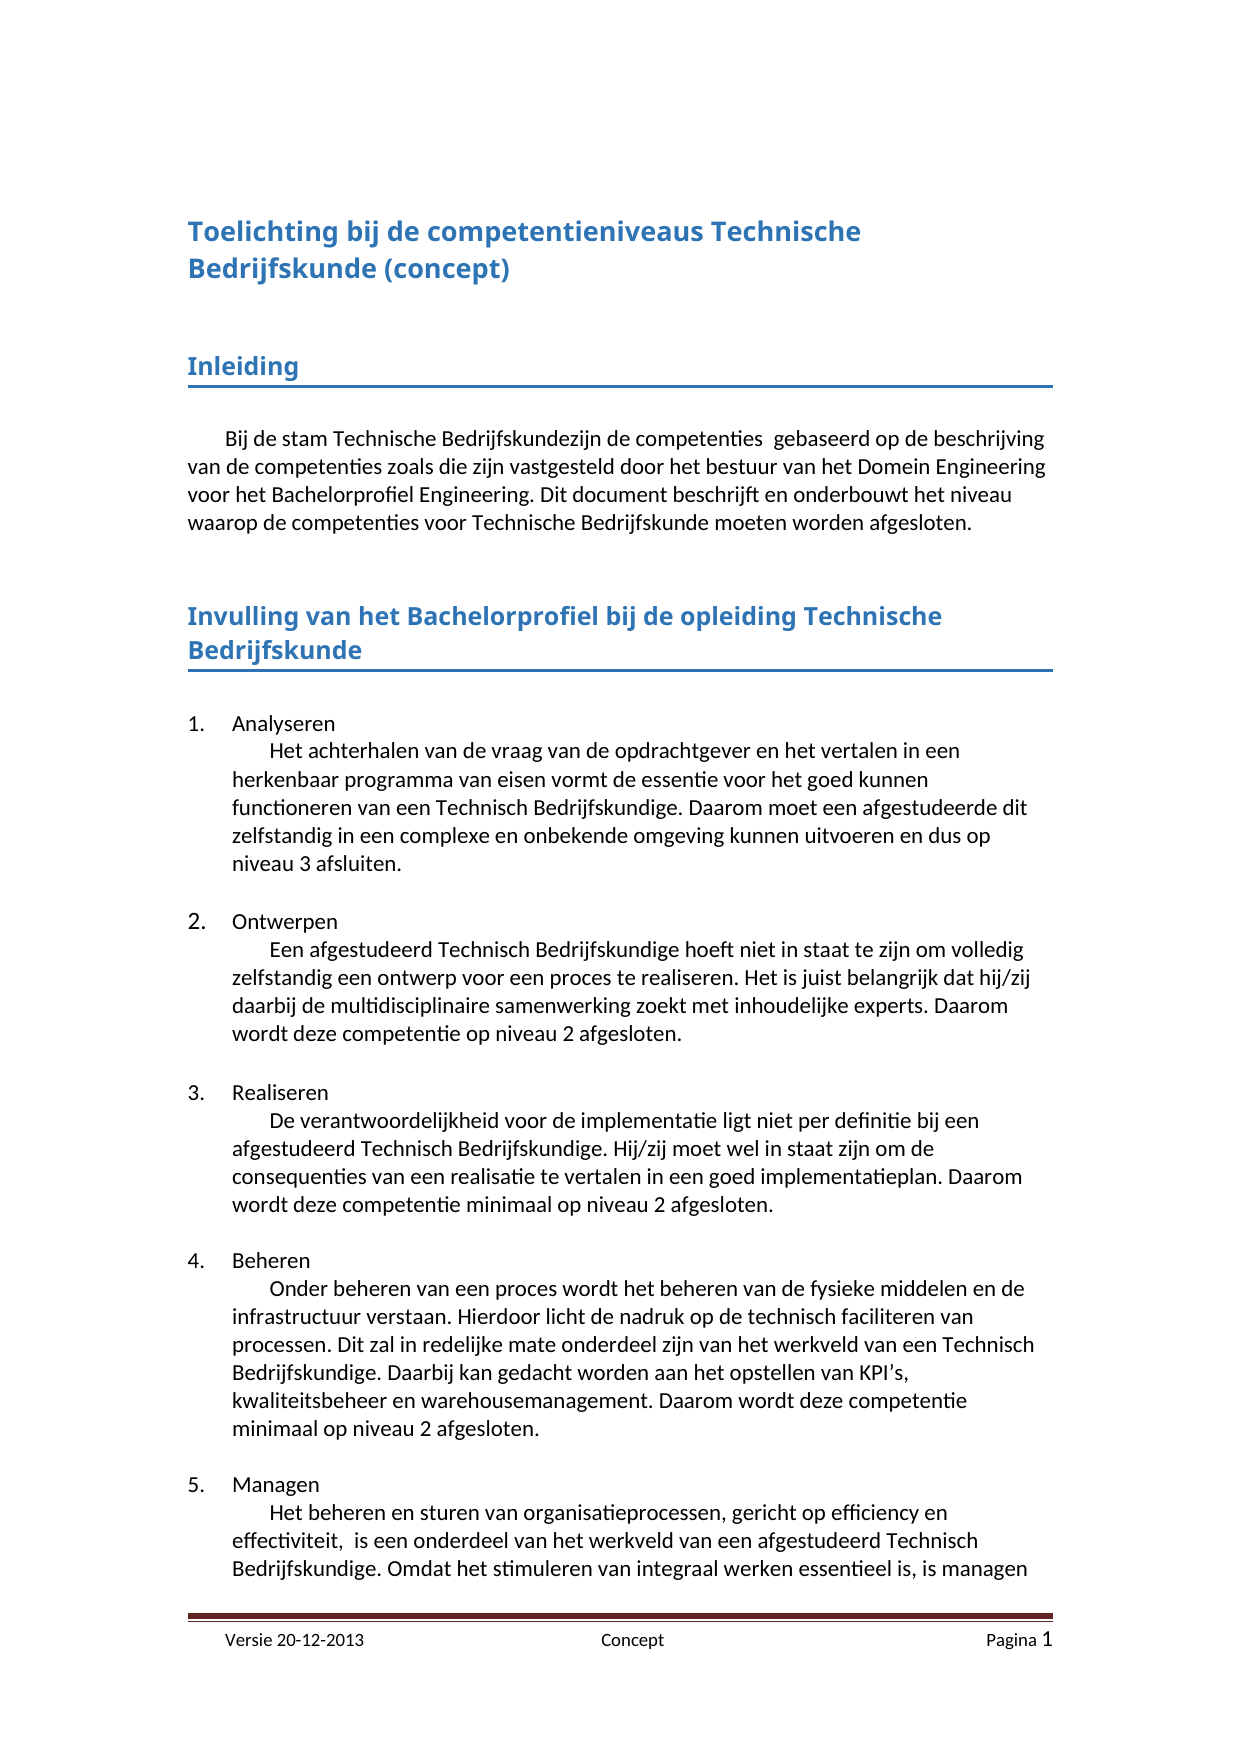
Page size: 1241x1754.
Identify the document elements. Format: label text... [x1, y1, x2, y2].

list Het achterhalen van de vraag van de opdrachtgever en het vertalen in een herkenbaar programma van eisen vormt de essentie voor het goed kunnen functioneren van een Technisch Bedrijfskundige. Daarom moet een afgestudeerde dit zelfstandig in een complexe en onbekende omgeving kunnen uitvoeren en dus op niveau 3 afsluiten. [232, 737, 1053, 877]
list De verantwoordelijkheid voor de implementatie ligt niet per definitie bij een afgestudeerd Technisch Bedrijfskundige. Hij/zij moet wel in staat zijn om de consequenties van een realisatie te vertalen in een goed implementatieplan. Daarom wordt deze competentie minimaal op niveau 2 afgesloten. [232, 1106, 1053, 1218]
list Beheren [187, 1246, 1053, 1274]
list Realiseren [187, 1078, 1053, 1106]
list Een afgestudeerd Technisch Bedrijfskundige hoeft niet in staat te zijn om volledig zelfstandig een ontwerp voor een proces te realiseren. Het is juist belangrijk dat hij/zij daarbij de multidisciplinaire samenwerking zoekt met inhoudelijke experts. Daarom wordt deze competentie op niveau 2 afgesloten. [232, 935, 1053, 1047]
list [232, 1498, 1053, 1582]
list Onder beheren van een proces wordt het beheren van de fysieke middelen en de infrastructuur verstaan. Hierdoor licht de nadruk op de technisch faciliteren van processen. Dit zal in redelijke mate onderdeel zijn van het werkveld van een Technisch Bedrijfskundige. Daarbij kan gedacht worden aan het opstellen van KPI’s, kwaliteitsbeheer en warehousemanagement. Daarom wordt deze competentie minimaal op niveau 2 afgesloten. [232, 1274, 1053, 1442]
list Managen [187, 1470, 1053, 1498]
subtitle Invulling van het Bachelorprofiel bij de opleiding Technische Bedrijfskunde [187, 599, 1053, 672]
text Bij de stam Technische Bedrijfskundezijn de competenties gebaseerd op de beschrijving van de competenties zoals die zijn vastgesteld door het bestuur van het Domein Engineering voor het Bachelorprofiel Engineering. Dit document beschrijft en onderbouwt het niveau waarop de competenties voor Technische Bedrijfskunde moeten worden afgesloten. [187, 424, 1053, 536]
subtitle Toelichting bij de competentieniveaus Technische Bedrijfskunde (concept) [187, 212, 1053, 286]
list Analyseren [187, 709, 1053, 737]
list Ontwerpen [187, 905, 1053, 935]
subtitle Inleiding [187, 349, 1053, 388]
